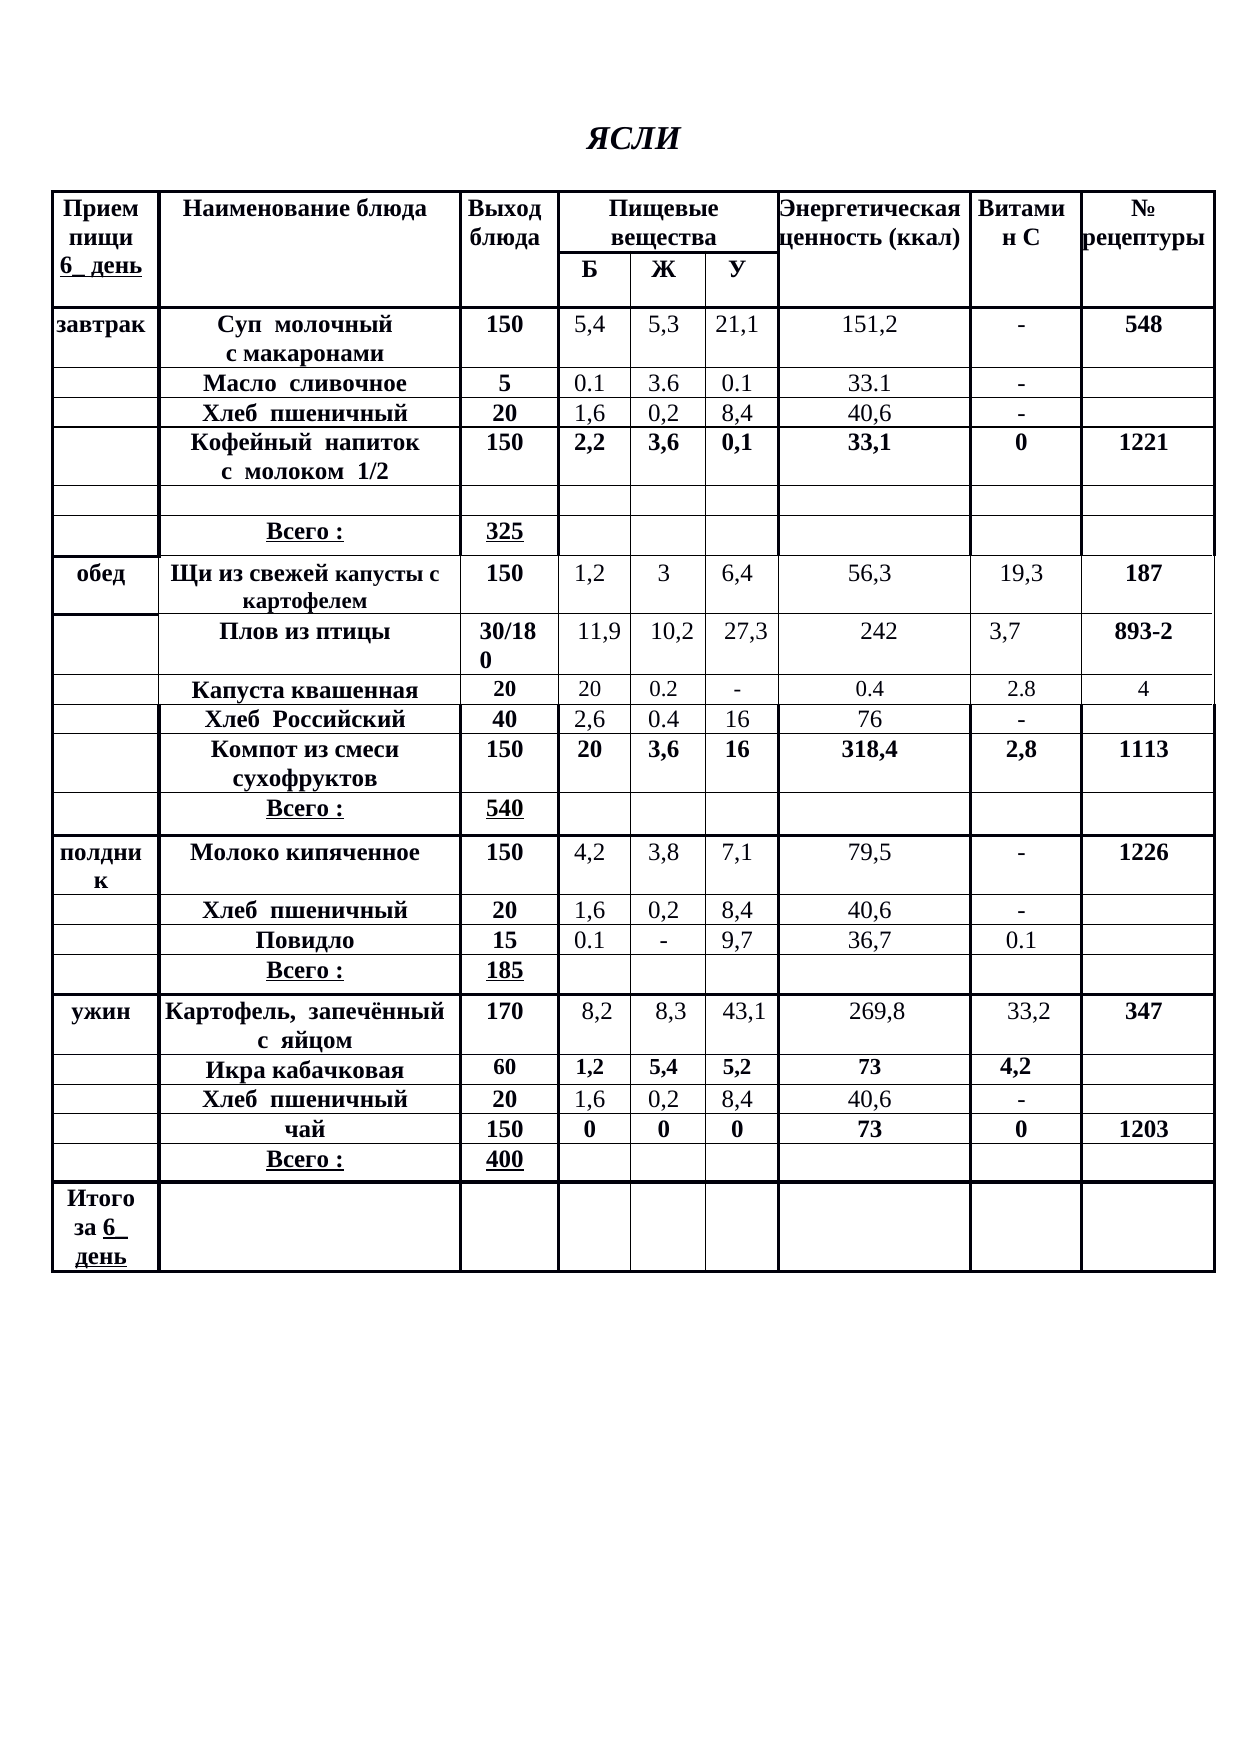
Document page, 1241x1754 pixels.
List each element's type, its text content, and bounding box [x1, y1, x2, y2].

table_cell 150 [462, 734, 557, 792]
table_cell 269,8 [780, 996, 969, 1054]
table_cell 0.4 [631, 705, 705, 733]
table_header Выход блюда [462, 193, 557, 306]
table_cell 76 [780, 705, 969, 733]
table_cell 33,2 [972, 996, 1080, 1054]
table_cell 8,4 [706, 1085, 777, 1113]
table_cell 0,1 [631, 734, 705, 792]
table_cell [631, 1144, 705, 1180]
table_cell [631, 955, 705, 993]
table_cell [631, 1184, 705, 1270]
table_cell - [706, 675, 778, 703]
table_cell Щи из свежей капусты с картофелем [159, 556, 460, 613]
table_cell [1083, 1144, 1213, 1180]
table_cell 1,9 [631, 428, 705, 485]
table_cell 5,3 [631, 309, 705, 367]
table_cell Хлеб пшеничный [161, 895, 459, 924]
table_cell [54, 1114, 157, 1143]
table_cell 150 [461, 556, 558, 613]
table_cell - [972, 309, 1080, 367]
table_cell 0 [631, 1114, 705, 1143]
table_cell 16 [706, 705, 777, 733]
table_cell [54, 955, 157, 993]
table_cell Б [560, 254, 630, 306]
table_cell 40,6 [780, 398, 969, 426]
table_cell [706, 486, 777, 515]
table_cell [1083, 925, 1213, 954]
table_cell [1083, 1055, 1213, 1083]
table_cell 1203 [1083, 1114, 1213, 1143]
table_cell полдник [54, 837, 157, 894]
table_cell 150 [462, 837, 557, 894]
table_cell 548 [1083, 309, 1213, 367]
table_cell 6,1 [706, 1114, 777, 1143]
table_cell Повидло [161, 925, 459, 954]
table_cell [972, 793, 1080, 834]
table_cell [462, 1184, 557, 1270]
table_cell 3,7 [971, 614, 1081, 674]
table_cell 2.8 [971, 675, 1081, 703]
table_cell 10,2 [631, 614, 705, 674]
table_cell Масло сливочное [161, 368, 459, 397]
table_cell 3 [631, 556, 705, 613]
table_cell У [706, 254, 777, 306]
table_cell 0.2 [631, 675, 705, 703]
table_cell 3,8 [631, 837, 705, 894]
table_cell Всего : [161, 955, 459, 993]
table_cell 1,2 [559, 556, 630, 613]
table_cell [1083, 793, 1213, 834]
table_cell 242 [779, 614, 970, 674]
table_cell Всего : [161, 1144, 459, 1180]
table_cell 1226 [1083, 837, 1213, 894]
table_cell [560, 955, 630, 993]
table_cell 0.4 [779, 675, 970, 703]
table_cell 22,6 [780, 1114, 969, 1143]
table_cell [54, 675, 158, 703]
table_cell 20 [559, 675, 630, 703]
table_cell 11,9 [559, 614, 630, 674]
table_cell [706, 516, 777, 555]
table_cell Капуста квашенная [159, 675, 460, 703]
table_cell 1113 [1083, 734, 1213, 792]
table_cell 0 [972, 428, 1080, 485]
table_cell Картофель, запечённый с яйцом [161, 996, 459, 1054]
table_cell [1083, 1184, 1213, 1270]
table_cell 0,2 [631, 398, 705, 426]
table_cell [54, 428, 157, 485]
table_cell 20 [462, 1085, 557, 1113]
table_cell 8,3 [631, 996, 705, 1054]
table_cell 893-2 [1082, 613, 1214, 674]
text ЯСЛИ [56, 118, 1211, 156]
table_cell 40,6 [780, 895, 969, 924]
table_cell Молоко кипяченное [161, 837, 459, 894]
table_cell 0.1 [560, 925, 630, 954]
table_cell [54, 925, 157, 954]
table_cell [1083, 704, 1213, 733]
table_cell [560, 486, 630, 515]
table_cell 150 [462, 309, 557, 367]
table_cell ужин [54, 996, 157, 1054]
table_cell 79,5 [780, 837, 969, 894]
table_cell [560, 516, 630, 555]
table_cell 4 [1082, 674, 1214, 703]
table_cell 30/180 [461, 614, 558, 674]
table_cell 9,7 [706, 925, 777, 954]
table_cell [1083, 368, 1213, 397]
table_cell 60,5 [780, 428, 969, 485]
table_cell Плов из птицы [159, 614, 460, 674]
table_cell 4,2 [972, 1055, 1080, 1083]
table_cell 1,2 [560, 1055, 630, 1083]
table_cell [54, 616, 158, 674]
table_cell 0 [560, 1114, 630, 1143]
table_cell [54, 516, 157, 555]
table_cell [631, 516, 705, 555]
table_cell Хлеб пшеничный [161, 1085, 459, 1113]
table_cell 73 [780, 1055, 969, 1083]
table_cell [780, 516, 969, 555]
table_cell [972, 1184, 1080, 1270]
table_cell [706, 1184, 777, 1270]
table_header Витамин С [972, 193, 1080, 306]
table_cell [972, 1144, 1080, 1180]
table_cell 1,6 [560, 895, 630, 924]
table_cell 1,6 [560, 398, 630, 426]
table_cell - [972, 398, 1080, 426]
table_cell 19,3 [971, 556, 1081, 613]
table_cell [1083, 1085, 1213, 1113]
table_cell [161, 486, 459, 515]
table_cell 325 [462, 516, 557, 555]
table_cell - [631, 925, 705, 954]
table_cell [54, 1085, 157, 1113]
table_cell 36,7 [780, 925, 969, 954]
table_cell [780, 793, 969, 834]
table_cell 0 [972, 734, 1080, 792]
table_cell 5,2 [706, 1055, 777, 1083]
table_cell 5,4 [560, 309, 630, 367]
table_cell 8,2 [560, 996, 630, 1054]
table_header Пищевые вещества [560, 193, 777, 251]
table_cell 0,2 [631, 1085, 705, 1113]
table_cell Кофейный напиток с молоком 1/2 [161, 428, 459, 485]
table_cell [780, 486, 969, 515]
table_cell [1083, 398, 1213, 426]
table_cell 10,7 [706, 734, 777, 792]
table_cell [780, 1184, 969, 1270]
table_cell 1221 [1083, 428, 1213, 485]
table_cell [54, 734, 157, 792]
table_cell [54, 368, 157, 397]
table_cell 185 [462, 955, 557, 993]
table_cell [54, 398, 157, 426]
table_header Прием пищи 6_ день [54, 193, 157, 306]
table_cell [706, 1144, 777, 1180]
table_cell [54, 793, 157, 834]
table_cell 20 [461, 675, 558, 703]
table_cell 8,4 [706, 398, 777, 426]
table_cell [1083, 955, 1213, 993]
table_cell [972, 516, 1080, 555]
table_cell 2,6 [560, 705, 630, 733]
table_cell 4,2 [560, 837, 630, 894]
table_cell обед [54, 558, 158, 613]
table_cell [972, 955, 1080, 993]
table_cell 43 [780, 734, 969, 792]
table_cell чай [161, 1114, 459, 1143]
table_cell 5 [462, 368, 557, 397]
table_cell 43,1 [706, 996, 777, 1054]
table_cell 540 [462, 793, 557, 834]
table_cell [54, 1144, 157, 1180]
table_cell 0,2 [631, 895, 705, 924]
table_header Наименование блюда [161, 193, 459, 306]
table_cell [706, 955, 777, 993]
table_cell 20 [462, 895, 557, 924]
table_cell - [972, 705, 1080, 733]
table_cell 0,4 [560, 734, 630, 792]
table_cell 0 [972, 1114, 1080, 1143]
table_cell 20 [462, 398, 557, 426]
table_cell [631, 793, 705, 834]
table_cell - [972, 368, 1080, 397]
table_cell Ж [631, 254, 705, 306]
table_cell 40,6 [780, 1085, 969, 1113]
table_cell 7,1 [706, 837, 777, 894]
table_cell [972, 486, 1080, 515]
table_cell 151,2 [780, 309, 969, 367]
table_cell 56,3 [779, 556, 970, 613]
table_cell 187 [1082, 555, 1214, 613]
table_cell [54, 1055, 157, 1083]
table_header Энергетическая ценность (ккал) [780, 193, 969, 306]
table_cell 5,4 [631, 1055, 705, 1083]
table_cell 0.1 [972, 925, 1080, 954]
table_cell [1083, 486, 1213, 515]
table_cell 8,4 [706, 895, 777, 924]
table_cell [780, 1144, 969, 1180]
table_cell 0.1 [560, 368, 630, 397]
table_cell [54, 705, 157, 733]
table_cell 347 [1083, 996, 1213, 1054]
table_cell [560, 793, 630, 834]
table_cell [560, 1184, 630, 1270]
table_cell 400 [462, 1144, 557, 1180]
table_cell - [972, 837, 1080, 894]
table_cell [54, 486, 157, 515]
table_cell 150 [462, 428, 557, 485]
table_cell 8,53 [706, 428, 777, 485]
table_cell 6,4 [706, 556, 778, 613]
table_cell Итого за 6_ день [54, 1184, 157, 1270]
table_cell 33.1 [780, 368, 969, 397]
table_cell 15 [462, 925, 557, 954]
table_cell Суп молочный с макаронами [161, 309, 459, 367]
table_cell [631, 486, 705, 515]
table_cell [462, 486, 557, 515]
table_cell завтрак [54, 309, 157, 367]
table_cell Всего : [161, 793, 459, 834]
table_cell 150 [462, 1114, 557, 1143]
table_cell 21,1 [706, 309, 777, 367]
table_cell [54, 895, 157, 924]
table_cell Всего : [161, 516, 459, 555]
table_cell Икра кабачковая [161, 1055, 459, 1083]
table_cell 2,2 [560, 428, 630, 485]
table_cell 170 [462, 996, 557, 1054]
table_header № рецептуры [1083, 193, 1213, 306]
table_cell 40 [462, 705, 557, 733]
table_cell - [972, 1085, 1080, 1113]
table_cell [1083, 516, 1213, 555]
table_cell [161, 1184, 459, 1270]
table_cell 60 [462, 1055, 557, 1083]
table_cell [780, 955, 969, 993]
table_cell 0.1 [706, 368, 777, 397]
table_cell Компот из смеси сухофруктов [161, 734, 459, 792]
table_cell 1,6 [560, 1085, 630, 1113]
table_cell [1083, 895, 1213, 924]
table_cell - [972, 895, 1080, 924]
table_cell [560, 1144, 630, 1180]
table_cell 3.6 [631, 368, 705, 397]
table_cell [706, 793, 777, 834]
table_cell Хлеб Российский [161, 705, 459, 733]
table_cell Хлеб пшеничный [161, 398, 459, 426]
table_cell 27,3 [706, 614, 778, 674]
